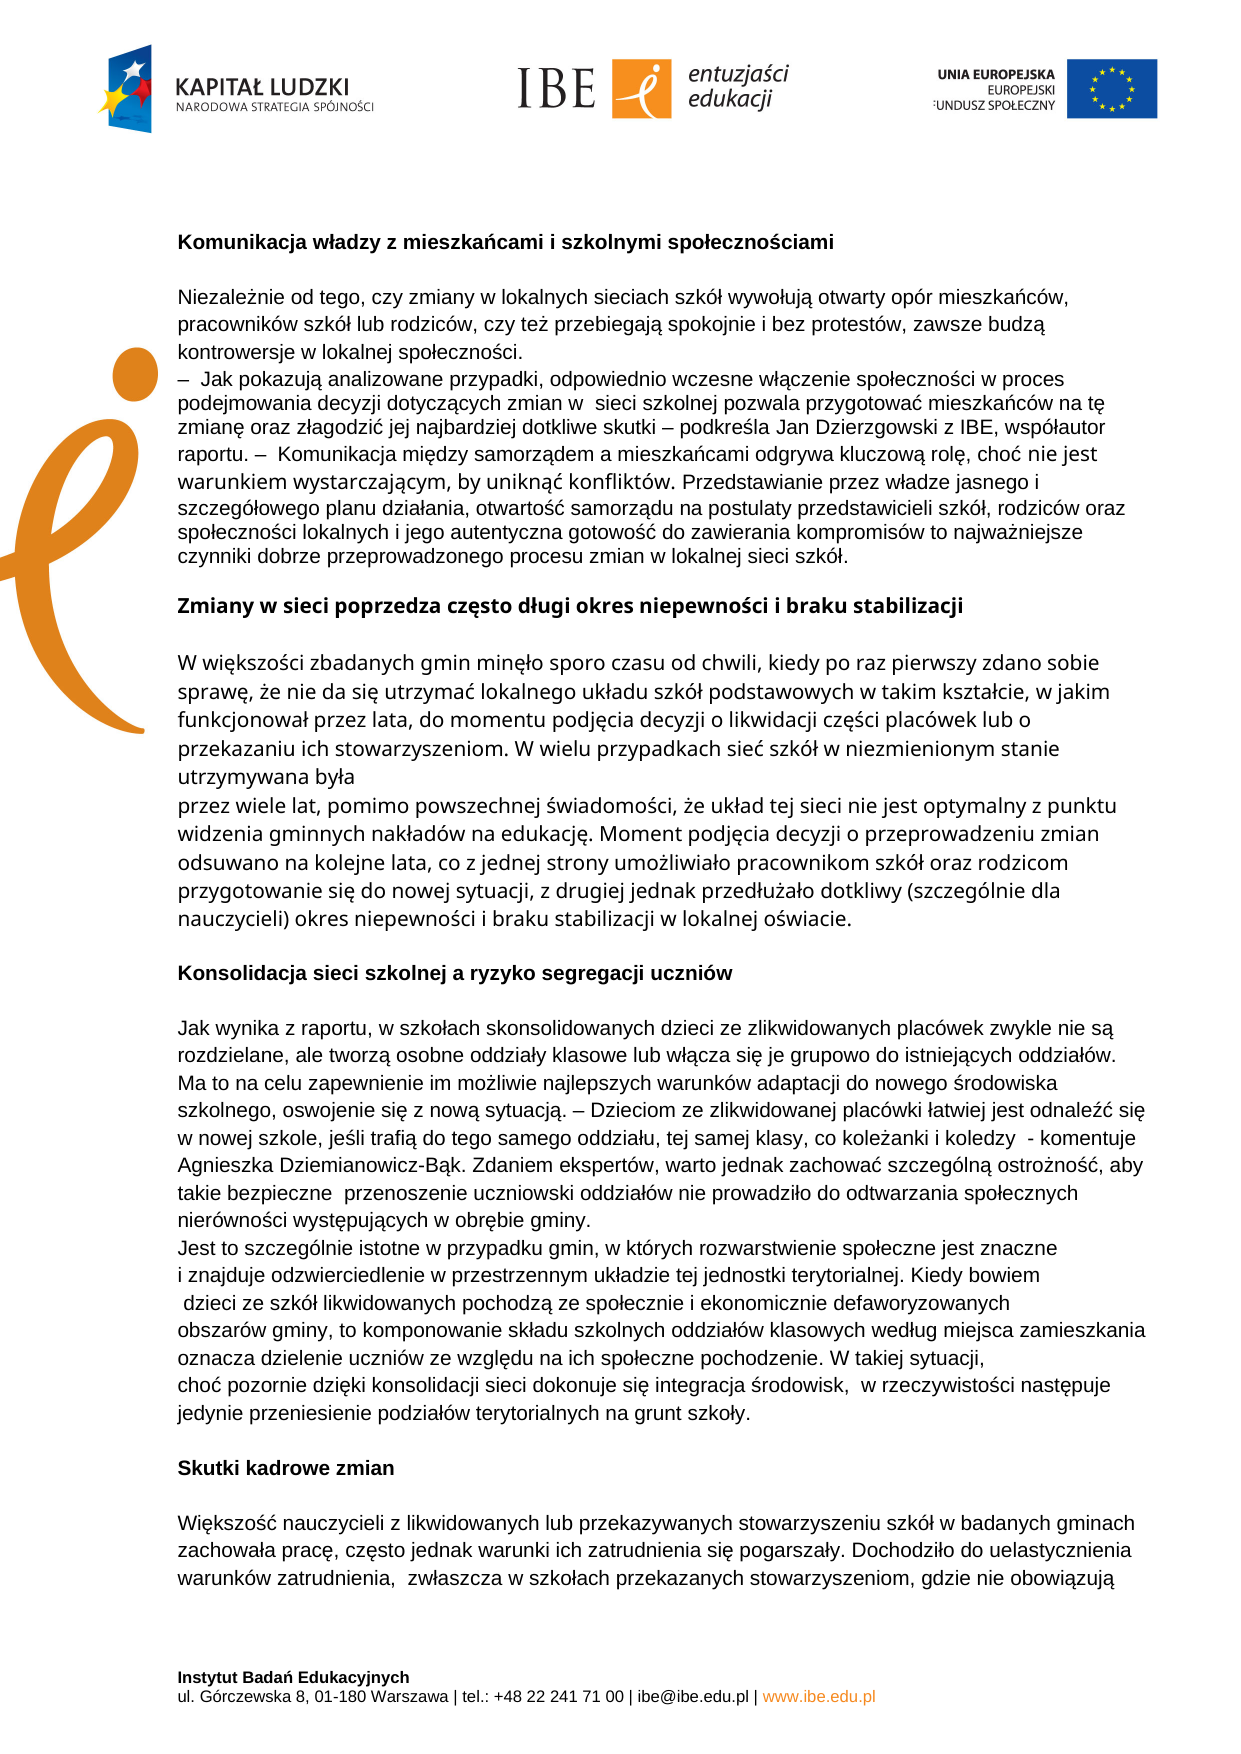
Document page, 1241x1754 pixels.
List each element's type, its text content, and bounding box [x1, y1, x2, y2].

text widzenia gminnych nakładów na edukację. Moment podjęcia decyzji o przeprowadzeniu zmian odsuwano na kolejne lata, co z jednej strony umożliwiało pracownikom szkół oraz rodzicom przygotowanie się do nowej sytuacji, z drugiej jednak przedłużało dotkliwy (szczególnie dla nauczycieli) okres niepewności i braku stabilizacji w lokalnej oświacie. [177, 819, 1152, 933]
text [177, 1510, 1152, 1589]
text Niezależnie od tego, czy zmiany w lokalnych sieciach szkół wywołują otwarty opór mieszkańców, pracowników szkół lub rodziców, czy też przebiegają spokojnie i bez protestów, zawsze budzą kontrowersje w lokalnej społeczności. [177, 284, 1152, 363]
text dzieci ze szkół likwidowanych pochodzą ze społecznie i ekonomicznie defaworyzowanych [177, 1290, 1152, 1314]
text Konsolidacja sieci szkolnej a ryzyko segregacji uczniów [177, 960, 1152, 984]
text i znajduje odzwierciedlenie w przestrzennym układzie tej jednostki terytorialnej. Kiedy bowiem [177, 1263, 1152, 1287]
text choć pozornie dzięki konsolidacji sieci dokonuje się integracja środowisk, w rzeczywistości następuje jedynie przeniesienie podziałów terytorialnych na grunt szkoły. [177, 1373, 1152, 1424]
text W większości zbadanych gmin minęło sporo czasu od chwili, kiedy po raz pierwszy zdano sobie sprawę, że nie da się utrzymać lokalnego układu szkół podstawowych w takim kształcie, w jakim funkcjonował przez lata, do momentu podjęcia decyzji o likwidacji części placówek lub o przekazaniu ich stowarzyszeniom. W wielu przypadkach sieć szkół w niezmienionym stanie utrzymywana była [177, 648, 1152, 791]
picture [0, 0, 1240, 1739]
text – Jak pokazują analizowane przypadki, odpowiednio wczesne włączenie społeczności w proces podejmowania decyzji dotyczących zmian w sieci szkolnej pozwala przygotować mieszkańców na tę zmianę oraz złagodzić jej najbardziej dotkliwe skutki – podkreśla Jan Dzierzgowski z IBE, współautor raportu. – Komunikacja między samorządem a mieszkańcami odgrywa kluczową rolę, choć nie jest warunkiem wystarczającym, by uniknąć konfliktów. Przedstawianie przez władze jasnego i szczegółowego planu działania, otwartość samorządu na postulaty przedstawicieli szkół, rodziców oraz społeczności lokalnych i jego autentyczna gotowość do zawierania kompromisów to najważniejsze czynniki dobrze przeprowadzonego procesu zmian w lokalnej sieci szkół. [177, 367, 1152, 568]
text Jest to szczególnie istotne w przypadku gmin, w których rozwarstwienie społeczne jest znaczne [177, 1235, 1152, 1259]
text Jak wynika z raportu, w szkołach skonsolidowanych dzieci ze zlikwidowanych placówek zwykle nie są rozdzielane, ale tworzą osobne oddziały klasowe lub włącza się je grupowo do istniejących oddziałów. Ma to na celu zapewnienie im możliwie najlepszych warunków adaptacji do nowego środowiska szkolnego, oswojenie się z nową sytuacją. – Dzieciom ze zlikwidowanej placówki łatwiej jest odnaleźć się w nowej szkole, jeśli trafią do tego samego oddziału, tej samej klasy, co koleżanki i koledzy - komentuje Agnieszka Dziemianowicz-Bąk. Zdaniem ekspertów, warto jednak zachować szczególną ostrożność, aby takie bezpieczne przenoszenie uczniowski oddziałów nie prowadziło do odtwarzania społecznych nierówności występujących w obrębie gminy. [177, 1015, 1152, 1232]
text przez wiele lat, pomimo powszechnej świadomości, że układ tej sieci nie jest optymalny z punktu [177, 791, 1152, 819]
text obszarów gminy, to komponowanie składu szkolnych oddziałów klasowych według miejsca zamieszkania oznacza dzielenie uczniów ze względu na ich społeczne pochodzenie. W takiej sytuacji, [177, 1318, 1152, 1369]
text Komunikacja władzy z mieszkańcami i szkolnymi społecznościami [177, 229, 1152, 253]
text Zmiany w sieci poprzedza często długi okres niepewności i braku stabilizacji [177, 592, 1152, 620]
text Skutki kadrowe zmian [177, 1455, 1152, 1479]
